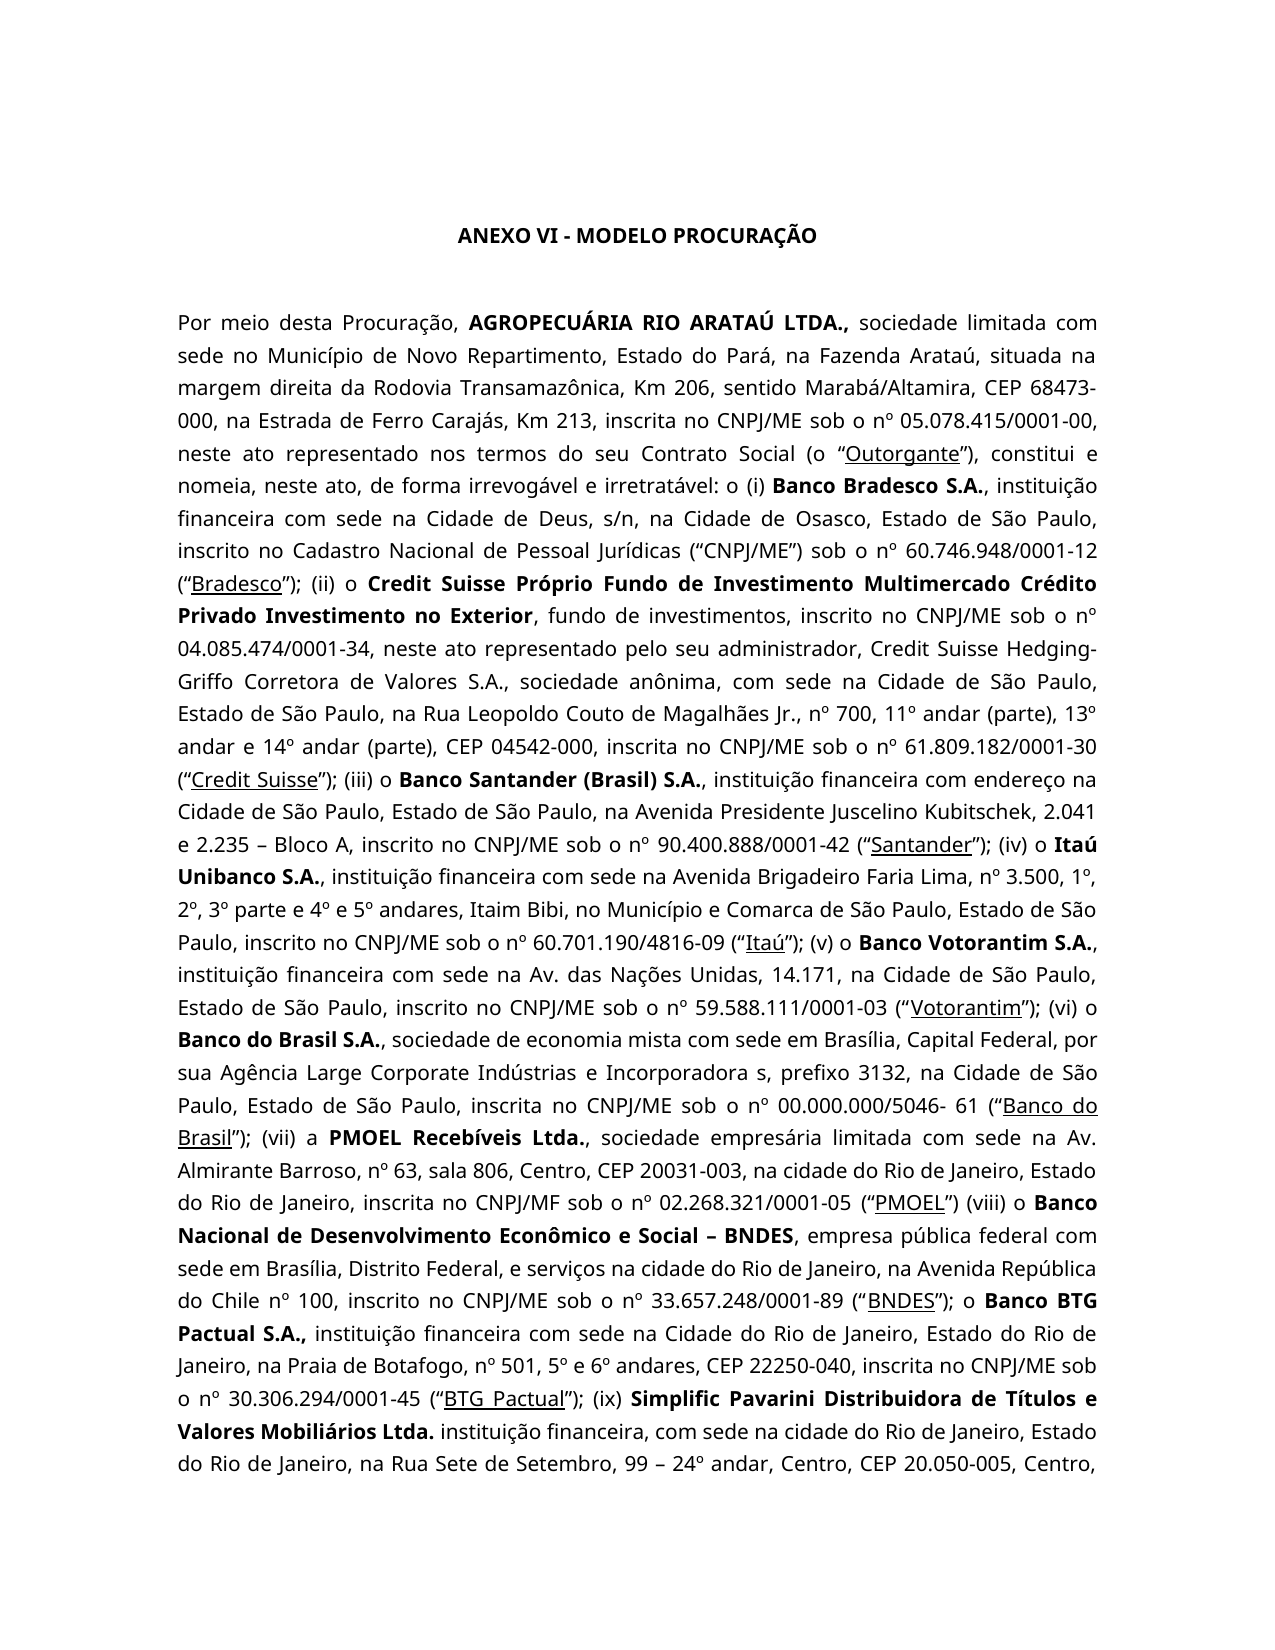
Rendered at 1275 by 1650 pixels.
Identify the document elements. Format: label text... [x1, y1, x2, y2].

text - MODELO PROCURAÇÃO [177, 217, 1098, 251]
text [177, 308, 1098, 1478]
